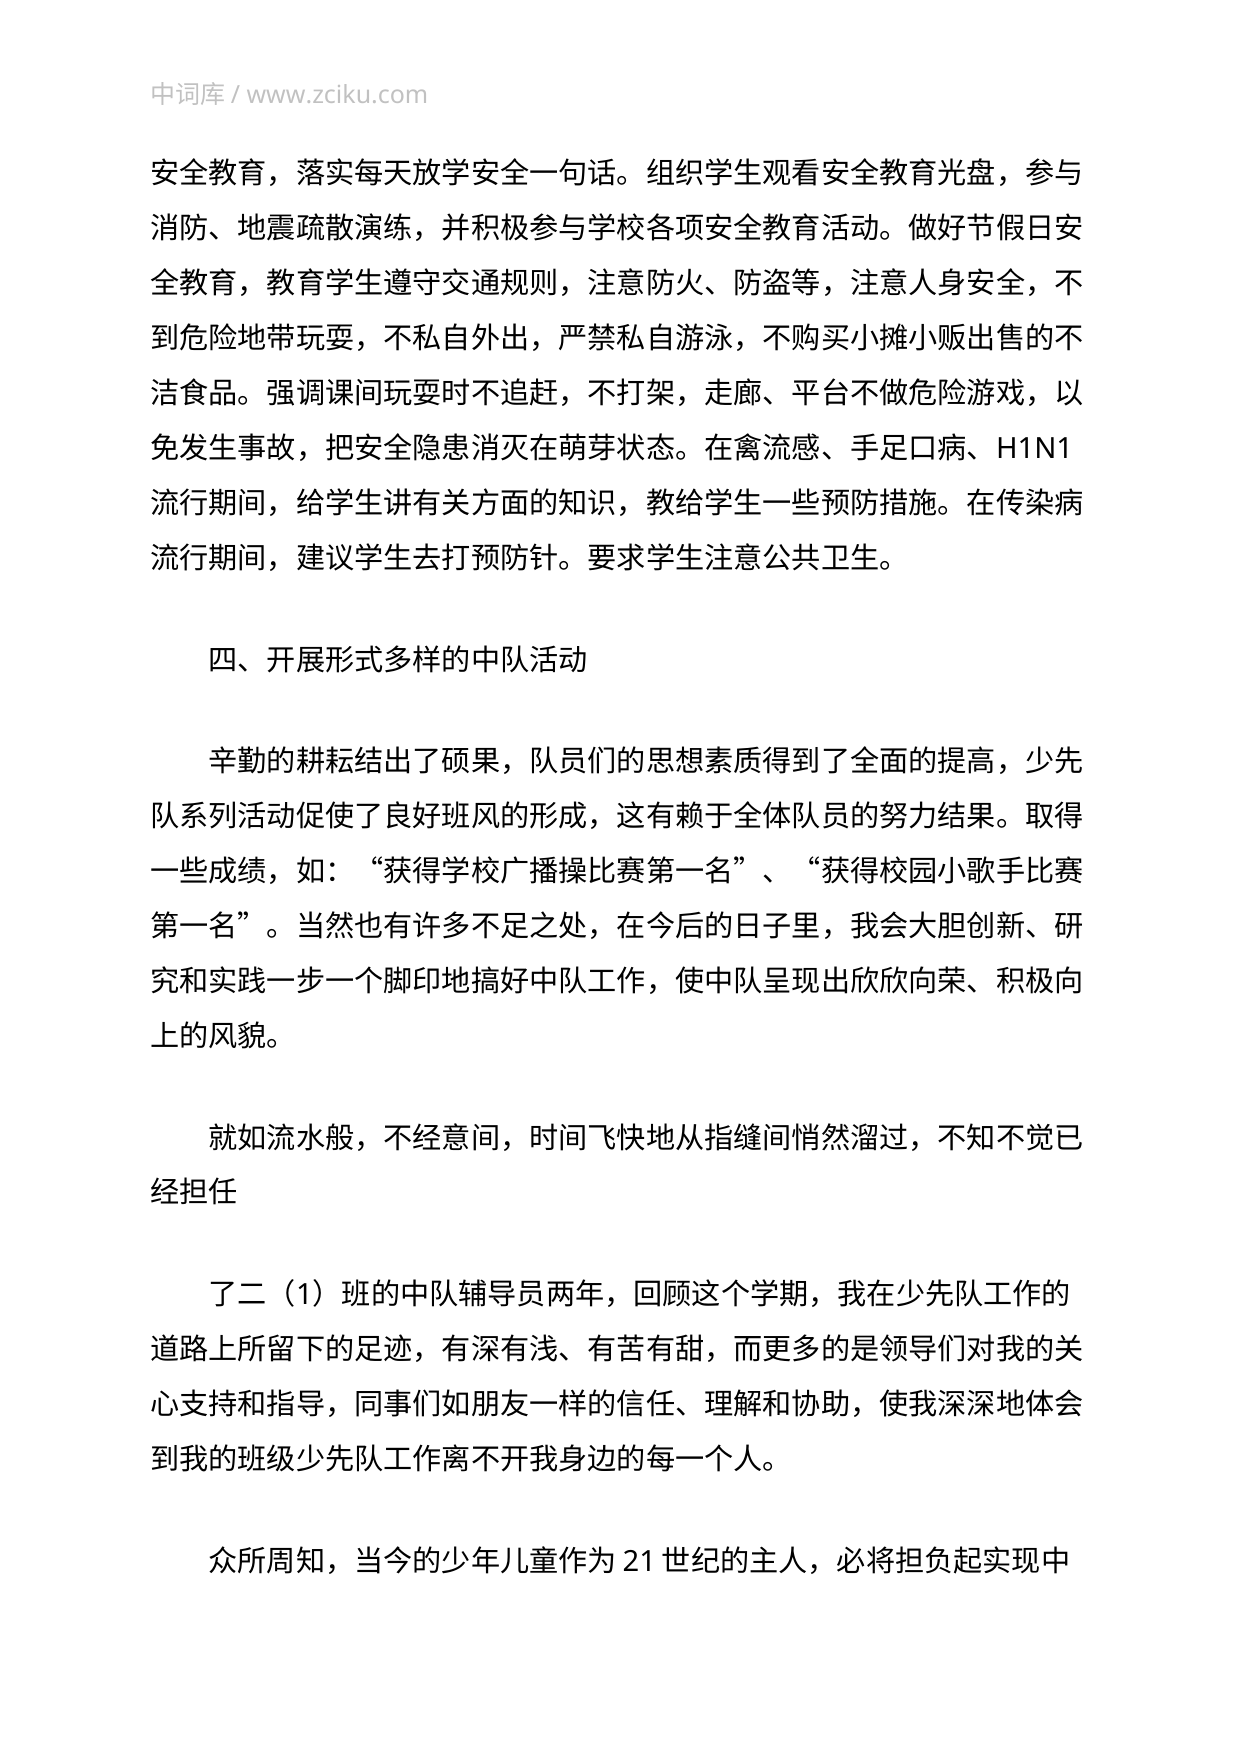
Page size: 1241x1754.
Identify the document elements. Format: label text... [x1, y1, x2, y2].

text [150, 150, 1090, 577]
text 就如流水般，不经意间，时间飞快地从指缝间悄然溜过，不知不觉已经担任 [150, 1114, 1090, 1211]
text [150, 1537, 1090, 1580]
text 辛勤的耕耘结出了硕果，队员们的思想素质得到了全面的提高，少先队系列活动促使了良好班风的形成，这有赖于全体队员的努力结果。取得一些成绩，如：“获得学校广播操比赛第一名”、“获得校园小歌手比赛第一名”。当然也有许多不足之处，在今后的日子里，我会大胆创新、研究和实践一步一个脚印地搞好中队工作，使中队呈现出欣欣向荣、积极向上的风貌。 [150, 738, 1090, 1055]
text 了二（1）班的中队辅导员两年，回顾这个学期，我在少先队工作的道路上所留下的足迹，有深有浅、有苦有甜，而更多的是领导们对我的关心支持和指导，同事们如朋友一样的信任、理解和协助，使我深深地体会到我的班级少先队工作离不开我身边的每一个人。 [150, 1271, 1090, 1478]
text 四、开展形式多样的中队活动 [150, 636, 1090, 678]
